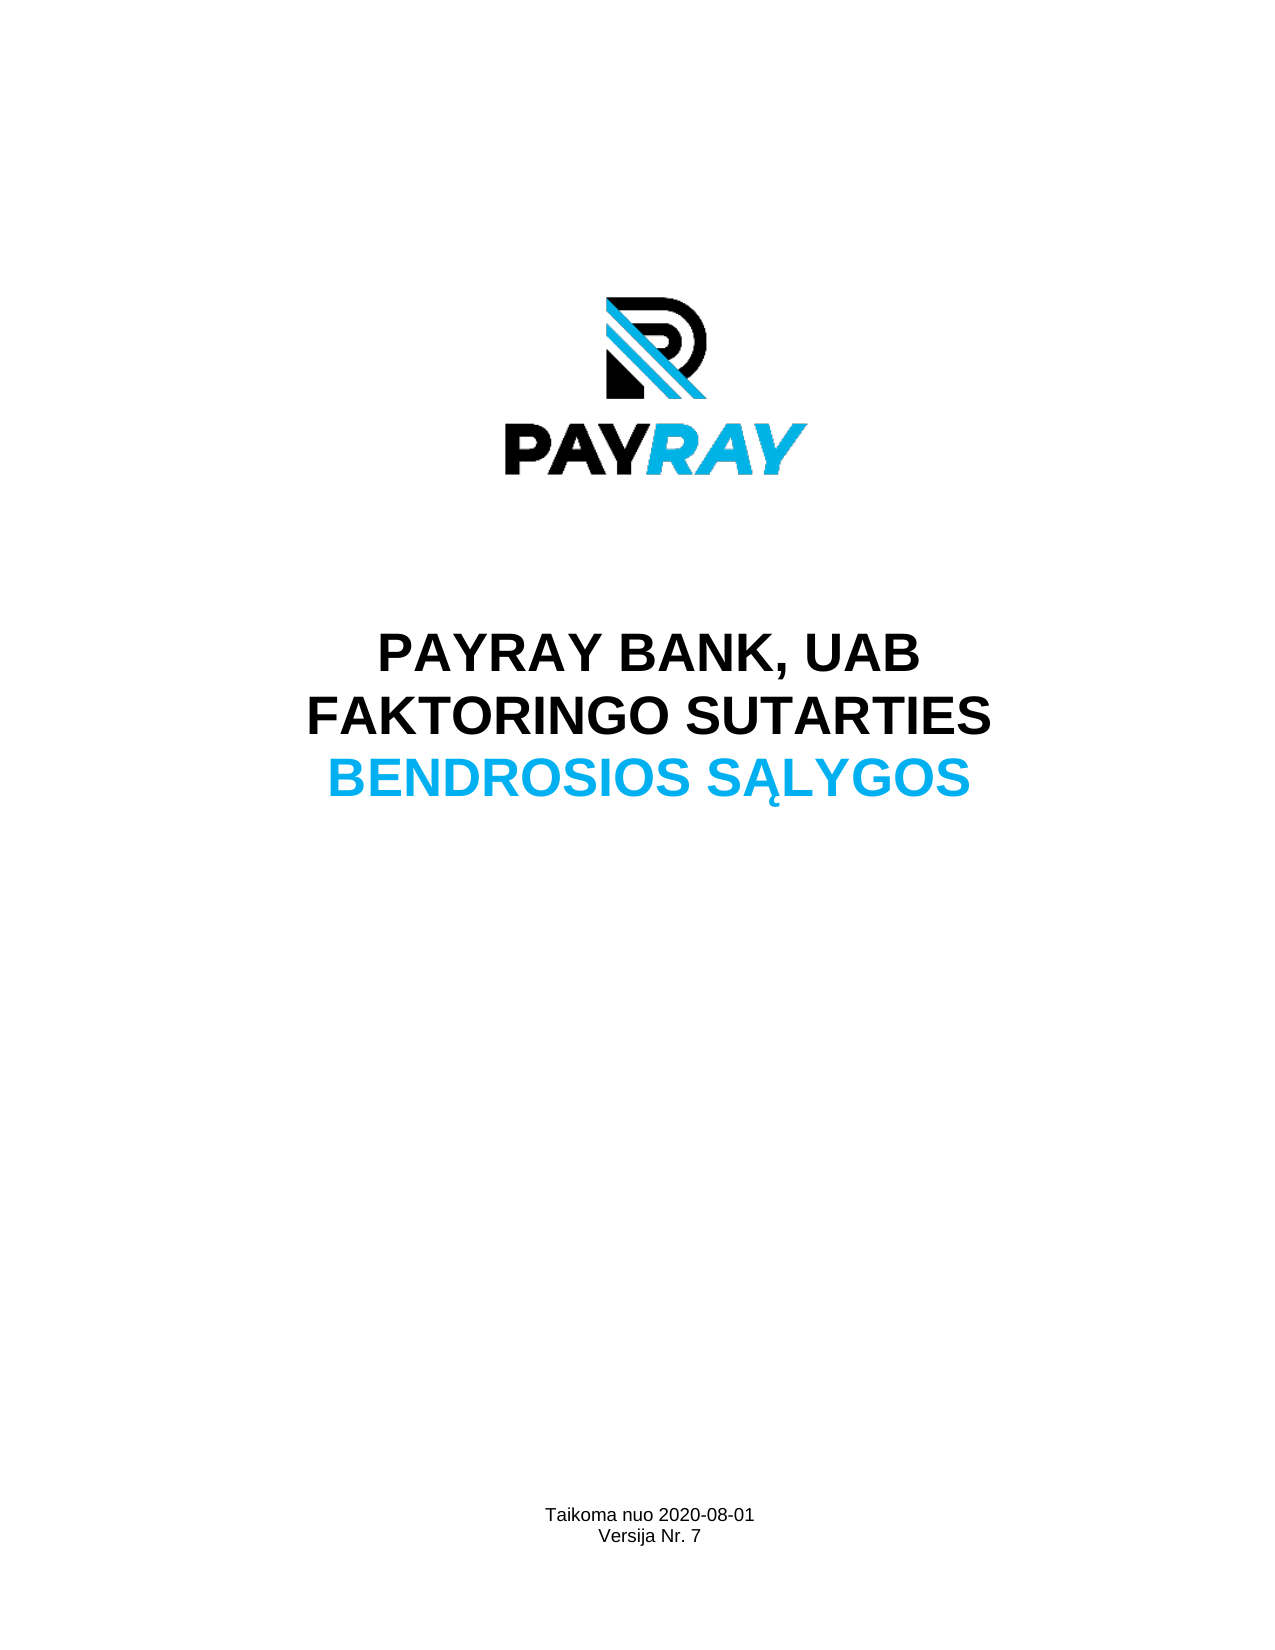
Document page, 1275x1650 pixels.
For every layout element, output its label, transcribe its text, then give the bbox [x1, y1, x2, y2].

text FAKTORINGO SUTARTIES [89, 683, 1211, 746]
text PAYRAY BANK, UAB [89, 621, 1211, 683]
text BENDROSIOS SĄLYGOS [89, 746, 1211, 808]
text Taikoma nuo 2020-08-01 [89, 1503, 1211, 1525]
picture [449, 244, 864, 529]
text Versija Nr. 7 [89, 1525, 1211, 1547]
